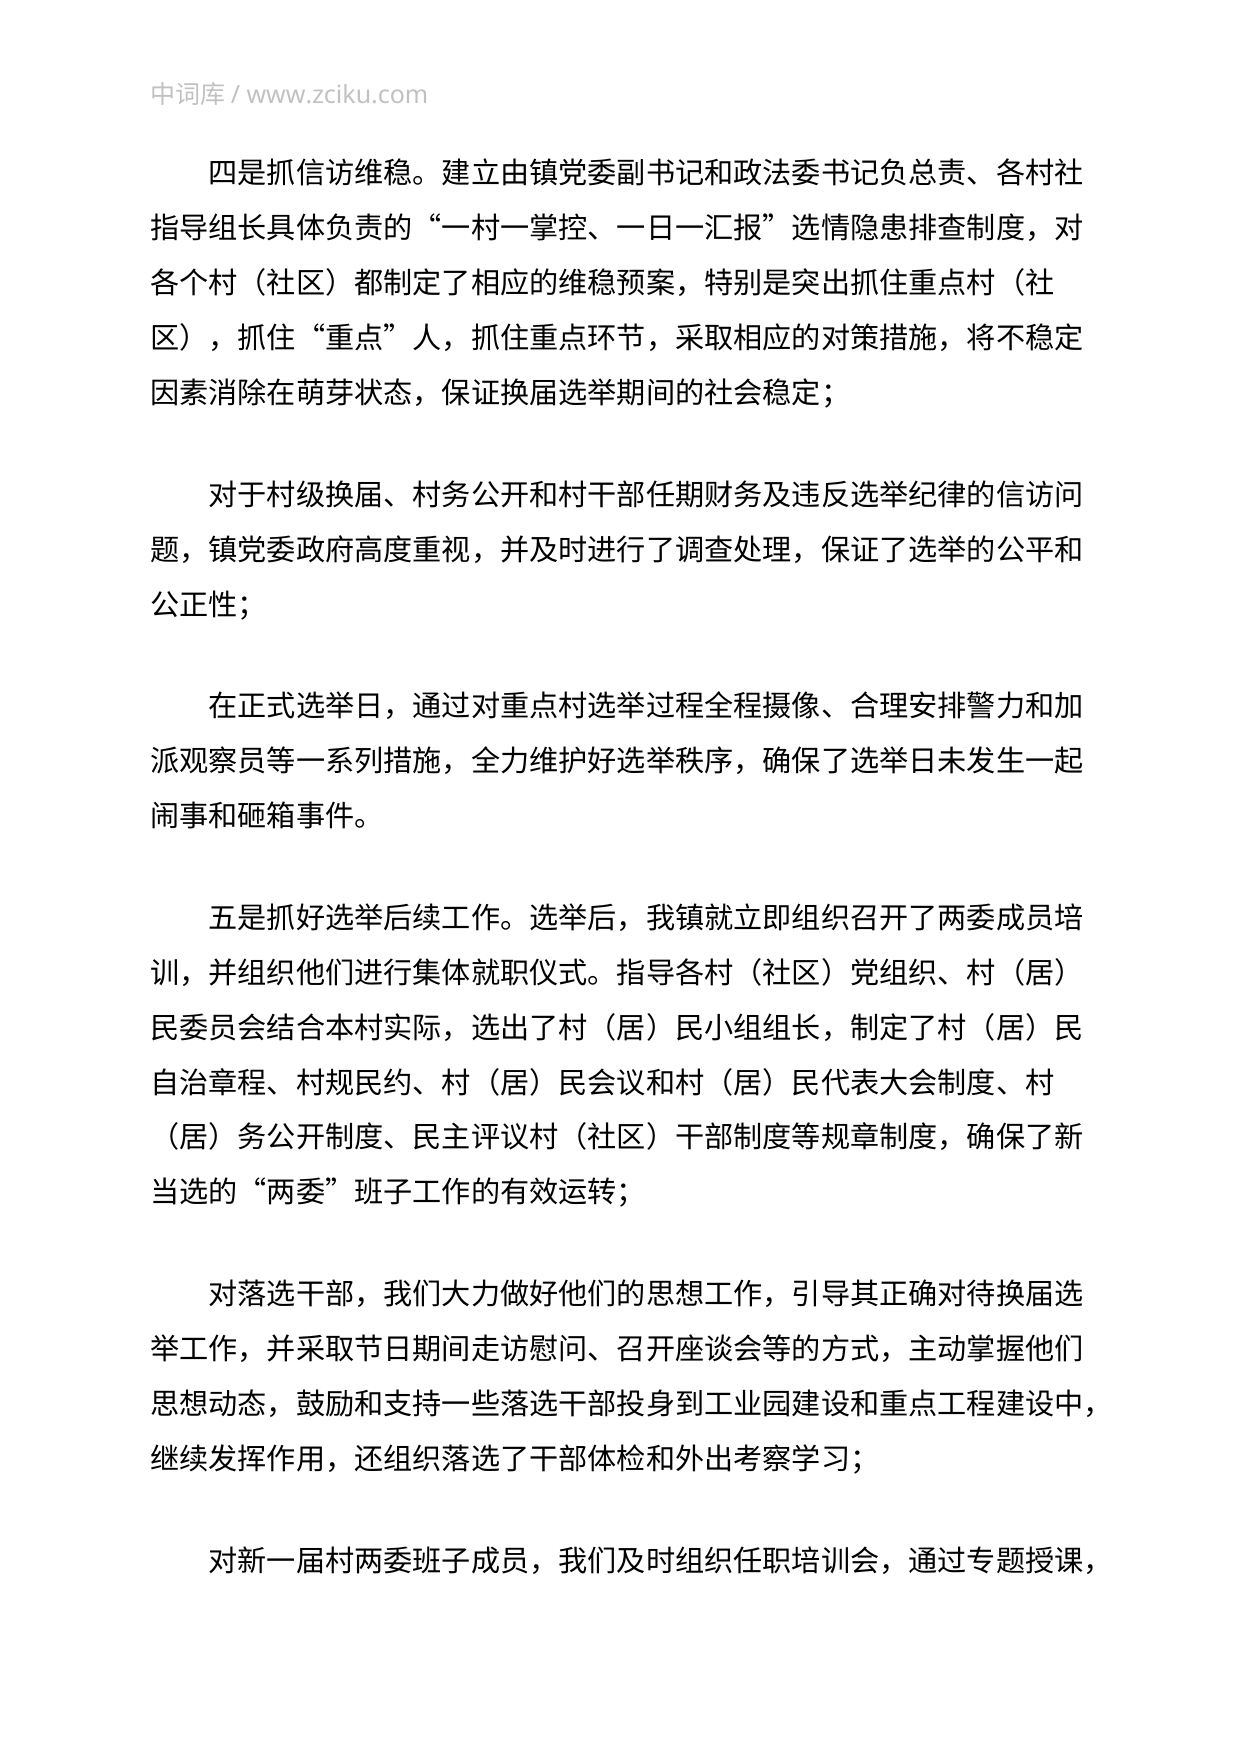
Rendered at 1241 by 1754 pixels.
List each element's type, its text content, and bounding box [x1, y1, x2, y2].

text 在正式选举日，通过对重点村选举过程全程摄像、合理安排警力和加派观察员等一系列措施，全力维护好选举秩序，确保了选举日未发生一起闹事和砸箱事件。 [150, 683, 1090, 835]
text 对落选干部，我们大力做好他们的思想工作，引导其正确对待换届选举工作，并采取节日期间走访慰问、召开座谈会等的方式，主动掌握他们思想动态，鼓励和支持一些落选干部投身到工业园建设和重点工程建设中，继续发挥作用，还组织落选了干部体检和外出考察学习； [150, 1271, 1090, 1478]
text 对于村级换届、村务公开和村干部任期财务及违反选举纪律的信访问题，镇党委政府高度重视，并及时进行了调查处理，保证了选举的公平和公正性； [150, 471, 1090, 623]
text 五是抓好选举后续工作。选举后，我镇就立即组织召开了两委成员培训，并组织他们进行集体就职仪式。指导各村（社区）党组织、村（居）民委员会结合本村实际，选出了村（居）民小组组长，制定了村（居）民自治章程、村规民约、村（居）民会议和村（居）民代表大会制度、村（居）务公开制度、民主评议村（社区）干部制度等规章制度，确保了新当选的“两委”班子工作的有效运转； [150, 894, 1090, 1211]
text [150, 1537, 1090, 1579]
text 四是抓信访维稳。建立由镇党委副书记和政法委书记负总责、各村社指导组长具体负责的“一村一掌控、一日一汇报”选情隐患排查制度，对各个村（社区）都制定了相应的维稳预案，特别是突出抓住重点村（社区），抓住“重点”人，抓住重点环节，采取相应的对策措施，将不稳定因素消除在萌芽状态，保证换届选举期间的社会稳定； [150, 150, 1090, 412]
